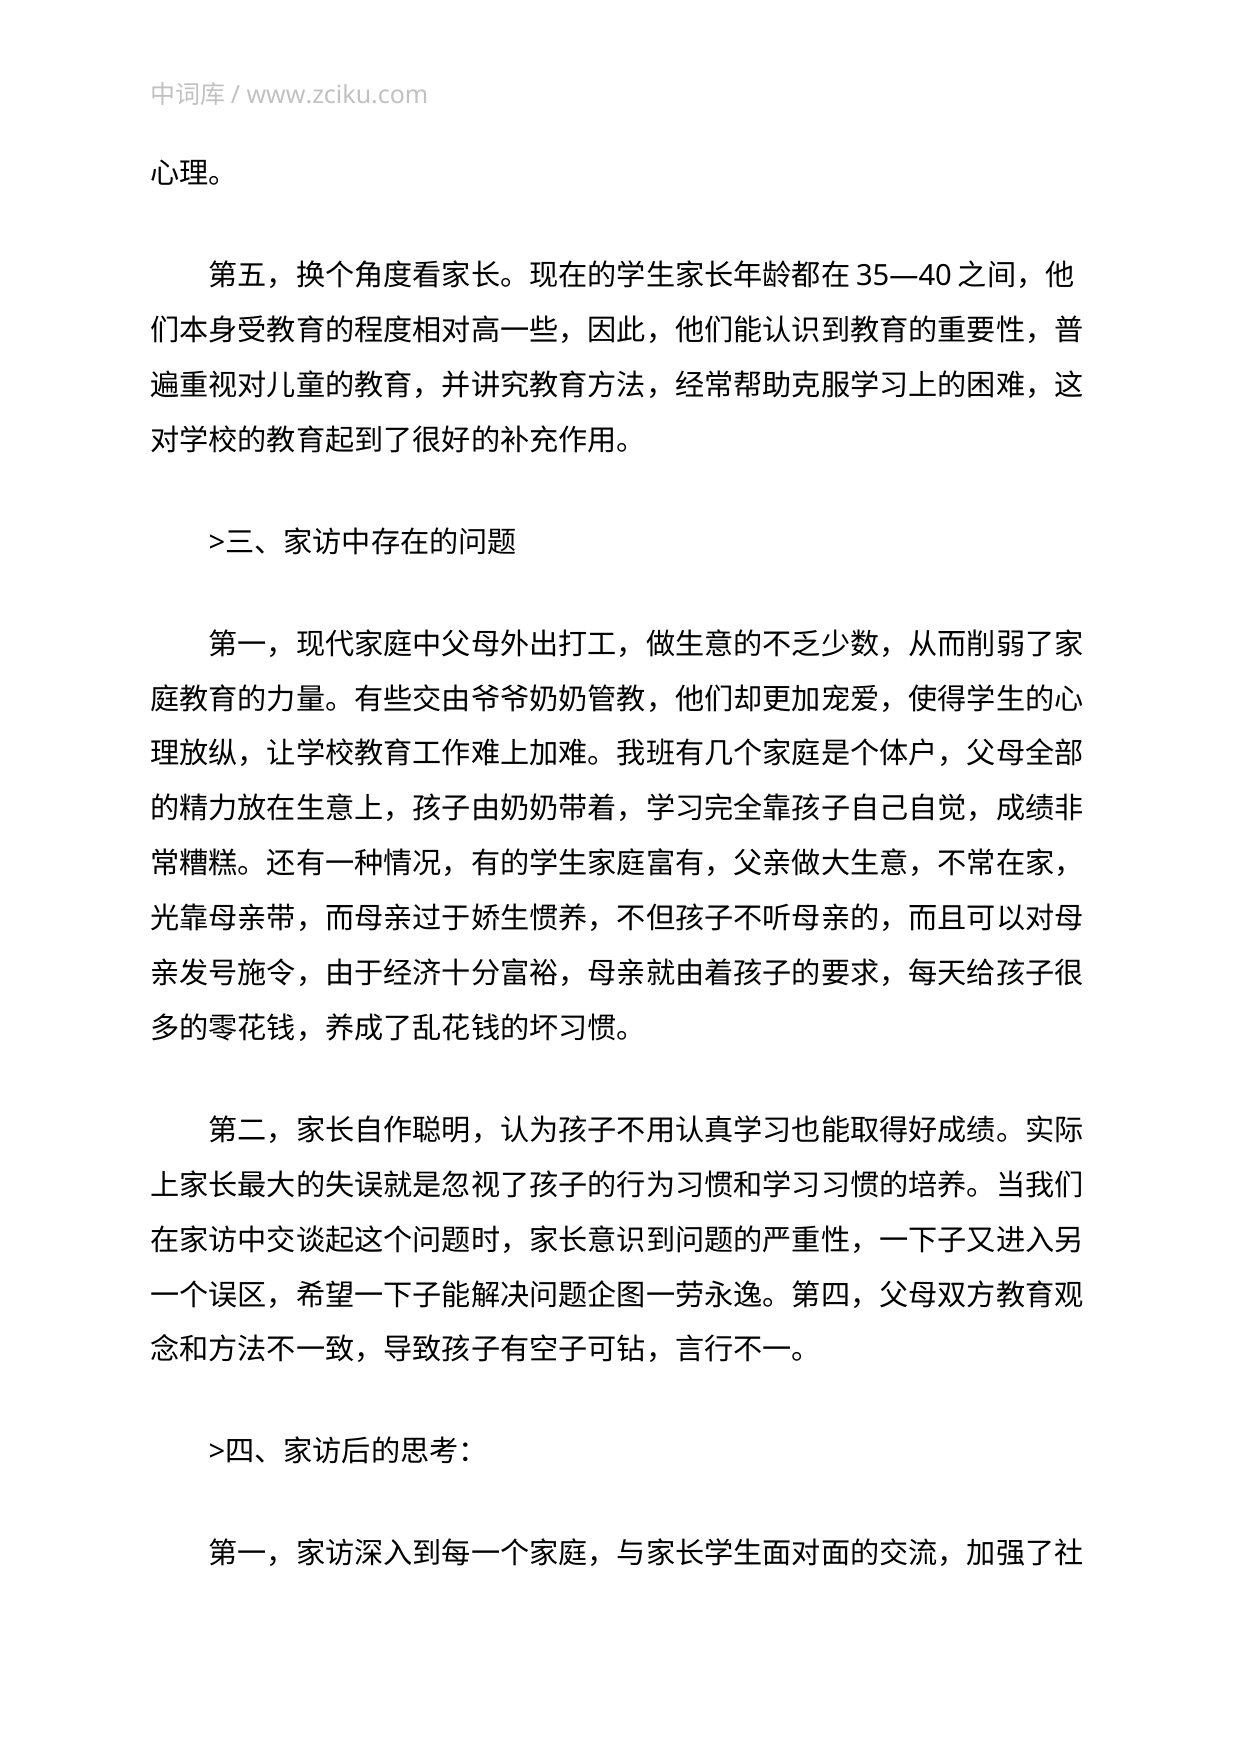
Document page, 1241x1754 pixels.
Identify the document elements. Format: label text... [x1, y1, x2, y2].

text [150, 150, 1090, 192]
text >四、家访后的思考： [150, 1428, 1090, 1470]
text >三、家访中存在的问题 [150, 518, 1090, 561]
text 第五，换个角度看家长。现在的学生家长年龄都在35—40之间，他们本身受教育的程度相对高一些，因此，他们能认识到教育的重要性，普遍重视对儿童的教育，并讲究教育方法，经常帮助克服学习上的困难，这对学校的教育起到了很好的补充作用。 [150, 252, 1090, 459]
text 第二，家长自作聪明，认为孩子不用认真学习也能取得好成绩。实际上家长最大的失误就是忽视了孩子的行为习惯和学习习惯的培养。当我们在家访中交谈起这个问题时，家长意识到问题的严重性，一下子又进入另一个误区，希望一下子能解决问题企图一劳永逸。第四，父母双方教育观念和方法不一致，导致孩子有空子可钻，言行不一。 [150, 1106, 1090, 1368]
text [150, 1530, 1090, 1572]
text 第一，现代家庭中父母外出打工，做生意的不乏少数，从而削弱了家庭教育的力量。有些交由爷爷奶奶管教，他们却更加宠爱，使得学生的心理放纵，让学校教育工作难上加难。我班有几个家庭是个体户，父母全部的精力放在生意上，孩子由奶奶带着，学习完全靠孩子自己自觉，成绩非常糟糕。还有一种情况，有的学生家庭富有，父亲做大生意，不常在家，光靠母亲带，而母亲过于娇生惯养，不但孩子不听母亲的，而且可以对母亲发号施令，由于经济十分富裕，母亲就由着孩子的要求，每天给孩子很多的零花钱，养成了乱花钱的坏习惯。 [150, 620, 1090, 1047]
